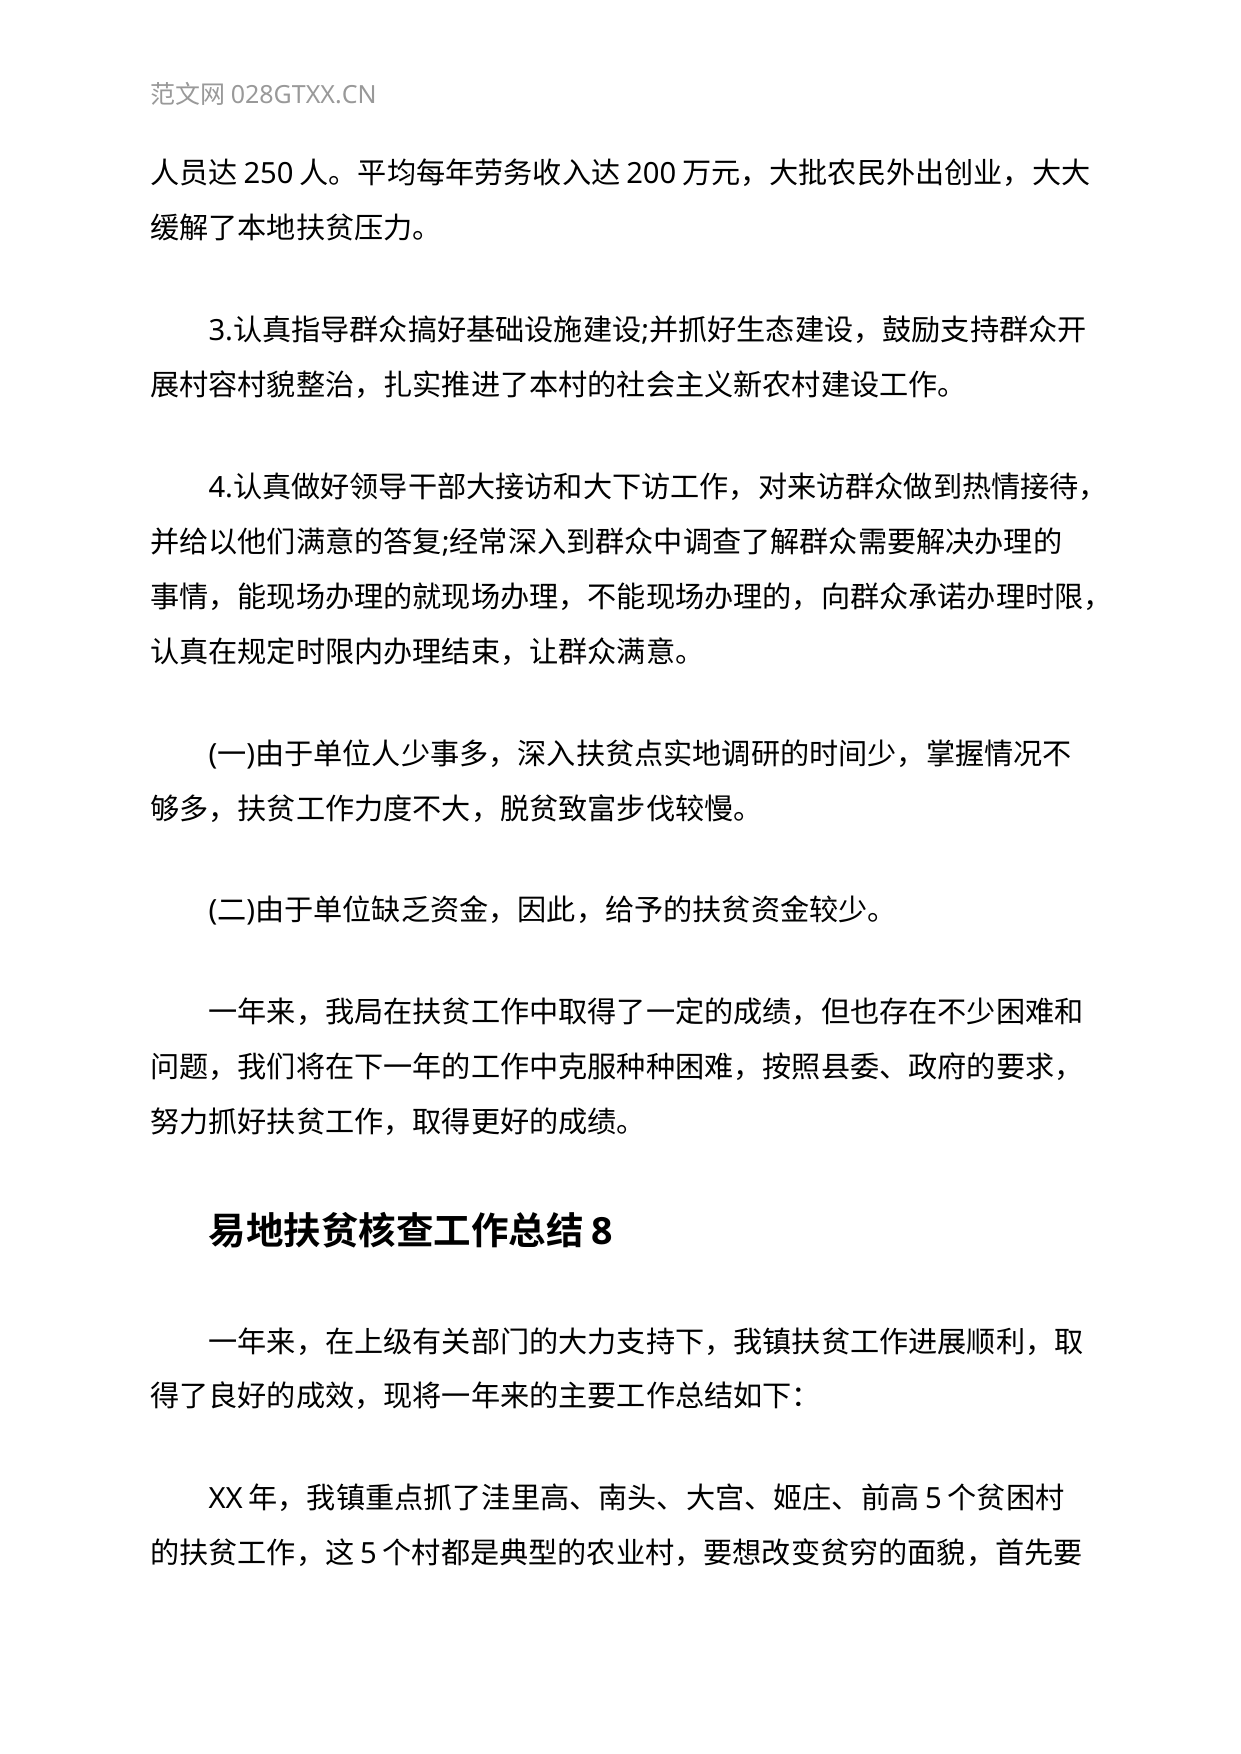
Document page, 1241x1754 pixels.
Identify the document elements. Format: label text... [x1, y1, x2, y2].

text 4.认真做好领导干部大接访和大下访工作，对来访群众做到热情接待，并给以他们满意的答复;经常深入到群众中调查了解群众需要解决办理的事情，能现场办理的就现场办理，不能现场办理的，向群众承诺办理时限，认真在规定时限内办理结束，让群众满意。 [150, 463, 1090, 671]
text 一年来，我局在扶贫工作中取得了一定的成绩，但也存在不少困难和问题，我们将在下一年的工作中克服种种困难，按照县委、政府的要求，努力抓好扶贫工作，取得更好的成绩。 [150, 989, 1090, 1141]
text 3.认真指导群众搞好基础设施建设;并抓好生态建设，鼓励支持群众开展村容村貌整治，扎实推进了本村的社会主义新农村建设工作。 [150, 307, 1090, 404]
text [150, 150, 1090, 247]
text (二)由于单位缺乏资金，因此，给予的扶贫资金较少。 [150, 887, 1090, 929]
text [150, 1475, 1090, 1572]
text 一年来，在上级有关部门的大力支持下，我镇扶贫工作进展顺利，取得了良好的成效，现将一年来的主要工作总结如下： [150, 1318, 1090, 1415]
text 易地扶贫核查工作总结8 [150, 1201, 1090, 1255]
text (一)由于单位人少事多，深入扶贫点实地调研的时间少，掌握情况不够多，扶贫工作力度不大，脱贫致富步伐较慢。 [150, 730, 1090, 827]
